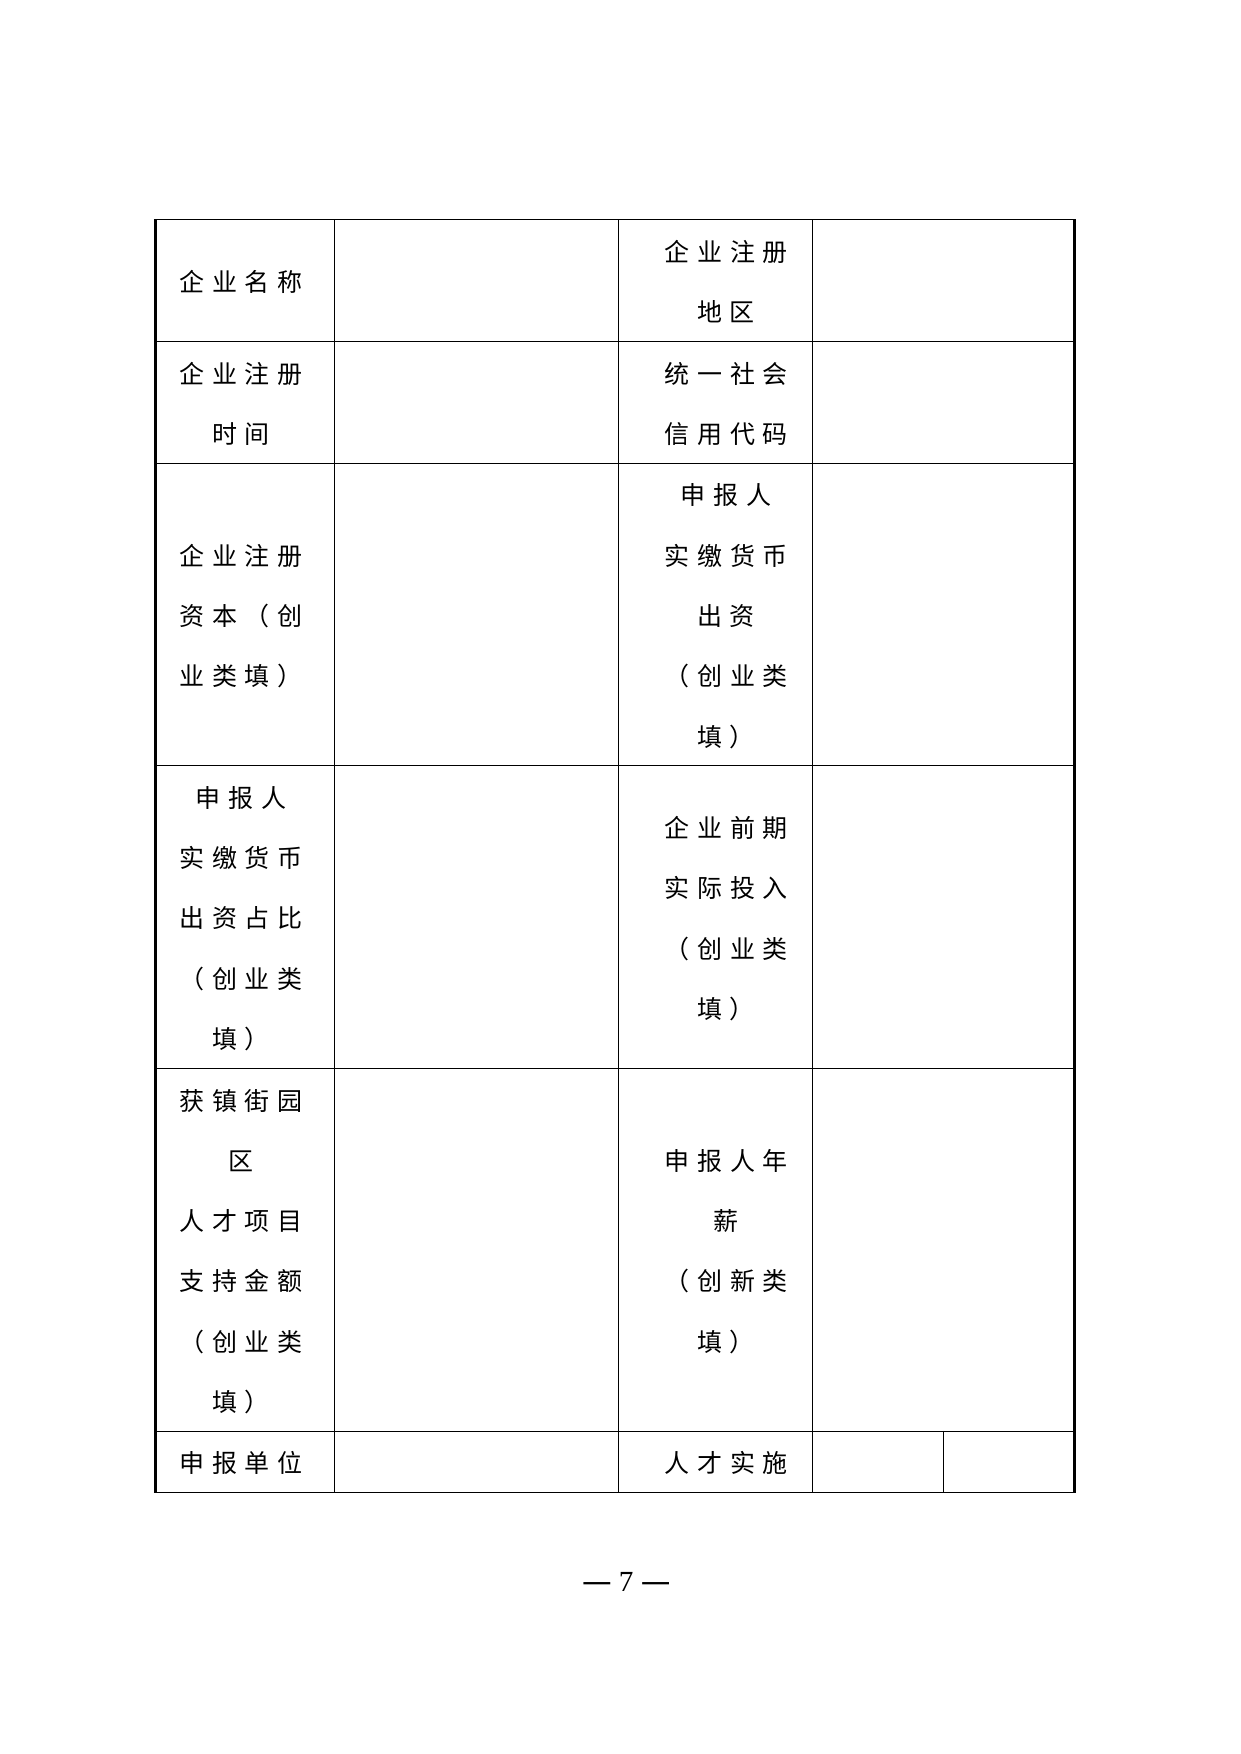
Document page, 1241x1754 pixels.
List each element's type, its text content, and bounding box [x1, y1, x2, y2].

table_cell 企业注册资本（创业类填） [157, 464, 334, 765]
table_cell [813, 1069, 1073, 1431]
table_cell [813, 766, 1073, 1068]
table_cell [335, 1069, 618, 1431]
table_cell 申报人 实缴货币 出资占比 （创业类填） [157, 766, 334, 1068]
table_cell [619, 1432, 812, 1492]
table_cell 获镇街园区 人才项目 支持金额 （创业类填） [157, 1069, 334, 1431]
table_cell 企业注册时间 [157, 342, 334, 463]
table_cell 企业注册地区 [619, 220, 812, 341]
table_cell 申报人 实缴货币出资 （创业类填） [619, 464, 812, 765]
table_cell [813, 220, 1073, 341]
table_cell 企业名称 [157, 220, 334, 341]
table_cell [335, 1432, 618, 1492]
table_cell [335, 766, 618, 1068]
table_cell [813, 464, 1073, 765]
table_cell [944, 1432, 1073, 1492]
table_cell 统一社会 信用代码 [619, 342, 812, 463]
table_cell [813, 1432, 943, 1492]
table_cell 申报单位 前期配套经费 （创新类填） [157, 1432, 334, 1492]
table_cell 企业前期 实际投入 （创业类填） [619, 766, 812, 1068]
table_cell [813, 342, 1073, 463]
table_cell [335, 342, 618, 463]
table_cell [335, 464, 618, 765]
table_cell [335, 220, 618, 341]
table_cell 申报人年薪 （创新类填） [619, 1069, 812, 1431]
